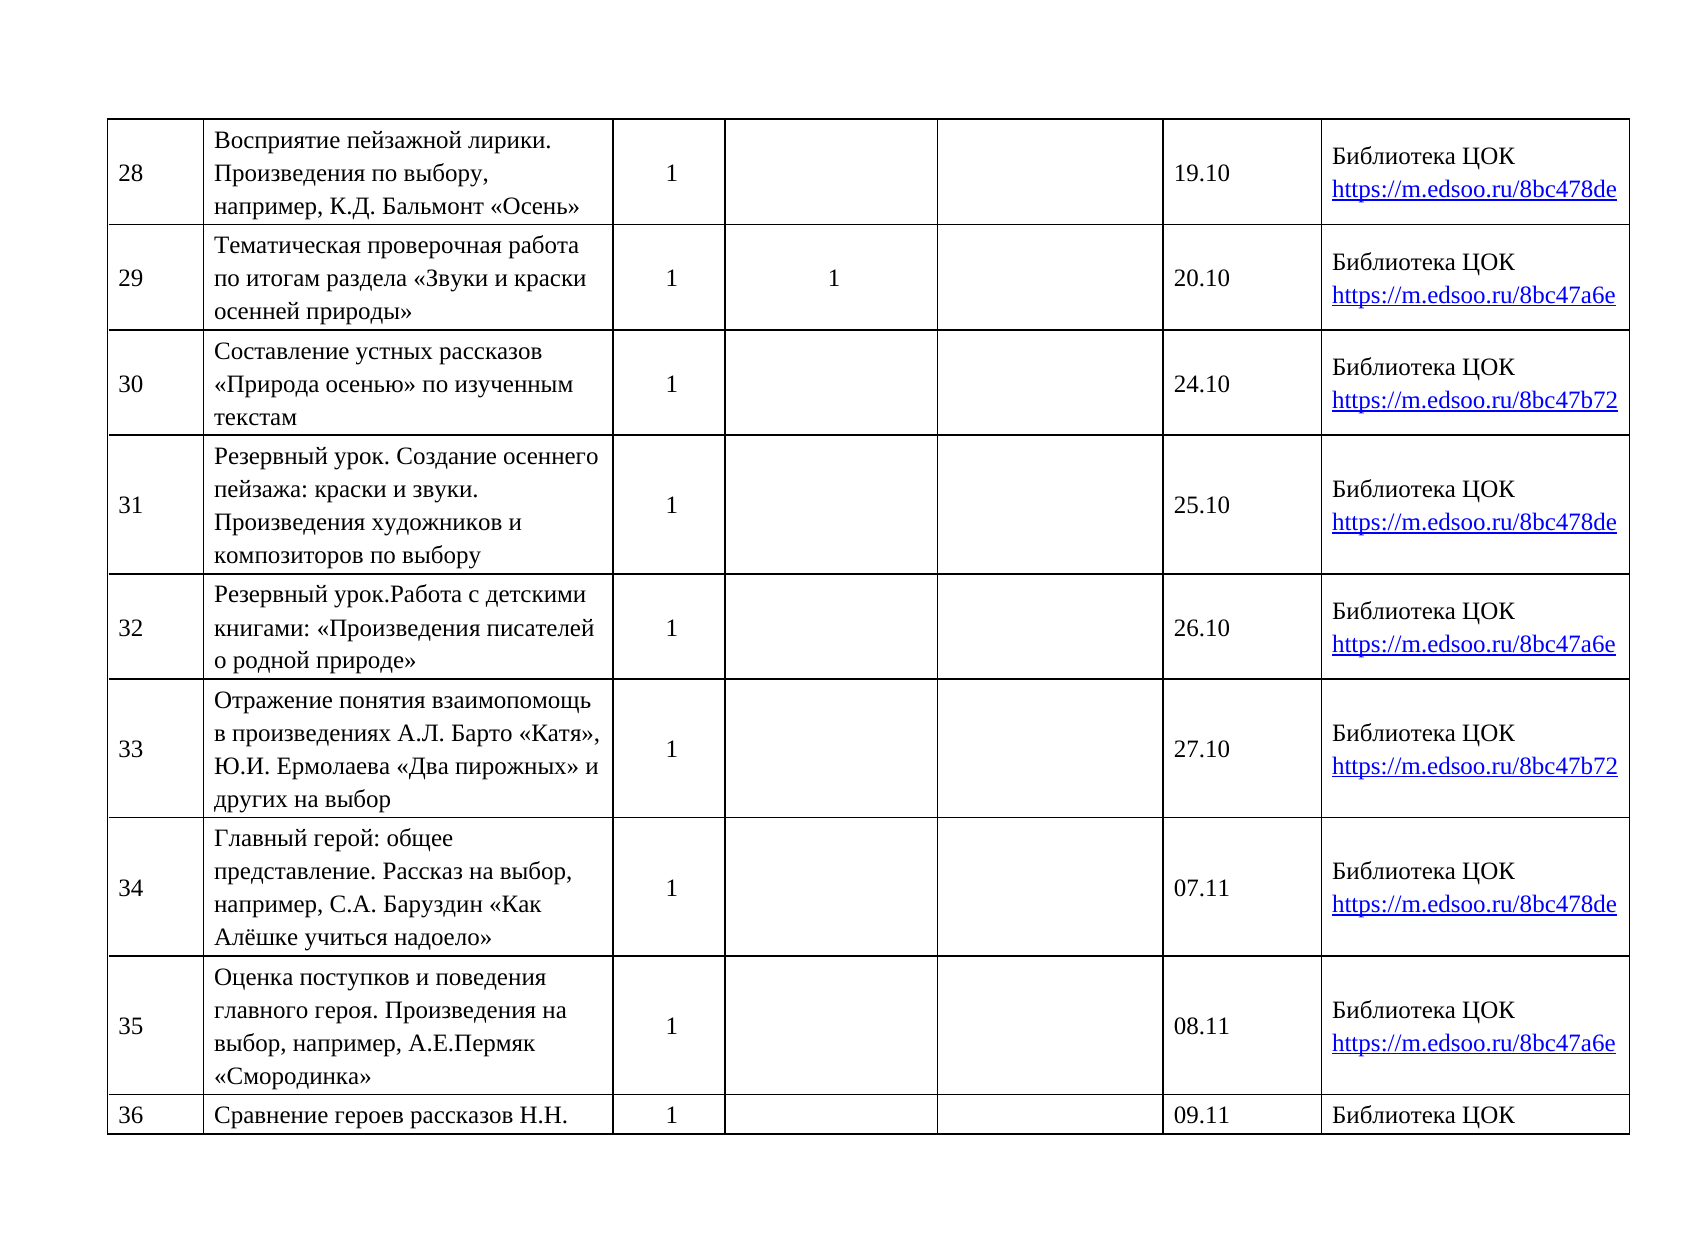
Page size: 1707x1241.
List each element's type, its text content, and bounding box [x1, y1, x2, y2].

table_cell 1 [614, 225, 724, 329]
table_cell [938, 1095, 1162, 1133]
table_cell 32 [108, 574, 203, 678]
table_cell 1 [614, 680, 724, 817]
table_cell 35 [108, 956, 203, 1093]
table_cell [1322, 1095, 1629, 1133]
table_cell [938, 575, 1162, 678]
table_cell [726, 818, 937, 955]
table_cell 1 [614, 957, 724, 1093]
table_cell [726, 120, 937, 223]
table_cell 20.10 [1164, 225, 1321, 329]
table_cell 07.11 [1164, 818, 1321, 955]
table_cell Оценка поступков и поведения главного героя. Произведения на выбор, например, А.Е.Пермяк «Смородинка» [204, 957, 612, 1093]
table_cell 1 [614, 1095, 724, 1133]
table_cell 26.10 [1164, 575, 1321, 678]
table_cell Отражение понятия взаимопомощь в произведениях А.Л. Барто «Катя», Ю.И. Ермолаева «Два пирожных» и других на выбор [204, 680, 612, 817]
table_cell Восприятие пейзажной лирики. Произведения по выбору, например, К.Д. Бальмонт «Осень» [204, 120, 612, 223]
table_cell Библиотека ЦОК https://m.edsoo.ru/8bc47a6e [1322, 225, 1629, 329]
table_cell [938, 957, 1162, 1093]
table_cell [726, 680, 937, 817]
table_cell Составление устных рассказов «Природа осенью» по изученным текстам [204, 331, 612, 434]
table_cell Библиотека ЦОК https://m.edsoo.ru/8bc47b72 [1322, 680, 1629, 817]
table_cell 1 [614, 120, 724, 223]
table_cell [938, 225, 1162, 329]
table_cell Главный герой: общее представление. Рассказ на выбор, например, С.А. Баруздин «Как Алёшке учиться надоело» [204, 818, 612, 955]
table_cell Резервный урок.Работа с детскими книгами: «Произведения писателей о родной природе» [204, 575, 612, 678]
table_cell 1 [614, 818, 724, 955]
table_cell 28 [108, 120, 203, 223]
table_cell 1 [614, 331, 724, 434]
table_cell Библиотека ЦОК https://m.edsoo.ru/8bc47b72 [1322, 331, 1629, 434]
table_cell Библиотека ЦОК https://m.edsoo.ru/8bc478de [1322, 436, 1629, 573]
table_cell 34 [108, 818, 203, 955]
table_cell Библиотека ЦОК https://m.edsoo.ru/8bc47a6e [1322, 957, 1629, 1093]
table_cell 1 [726, 225, 937, 329]
table_cell [938, 331, 1162, 434]
table_cell Библиотека ЦОК https://m.edsoo.ru/8bc47a6e [1322, 575, 1629, 678]
table_cell Тематическая проверочная работа по итогам раздела «Звуки и краски осенней природы» [204, 225, 612, 329]
table_cell [938, 120, 1162, 223]
table_cell [938, 818, 1162, 955]
table_cell 1 [614, 575, 724, 678]
table_cell 08.11 [1164, 957, 1321, 1093]
table_cell [726, 957, 937, 1093]
table_cell Библиотека ЦОК https://m.edsoo.ru/8bc478de [1322, 120, 1629, 223]
table_cell 25.10 [1164, 436, 1321, 573]
table_cell 19.10 [1164, 120, 1321, 223]
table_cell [204, 1095, 612, 1133]
table_cell Библиотека ЦОК https://m.edsoo.ru/8bc478de [1322, 818, 1629, 955]
table_cell 1 [614, 436, 724, 573]
table_cell 29 [108, 225, 203, 329]
table_cell 09.11 [1164, 1095, 1321, 1133]
table_cell 31 [108, 435, 203, 573]
table_cell [938, 436, 1162, 573]
table_cell [726, 436, 937, 573]
table_cell [726, 575, 937, 678]
table_cell 36 [108, 1095, 203, 1133]
table_cell Резервный урок. Создание осеннего пейзажа: краски и звуки. Произведения художников и композиторов по выбору [204, 436, 612, 573]
table_cell 27.10 [1164, 680, 1321, 817]
table_cell 30 [108, 330, 203, 434]
table_cell [726, 1095, 937, 1133]
table_cell 24.10 [1164, 331, 1321, 434]
table_cell 33 [108, 679, 203, 817]
table_cell [938, 680, 1162, 817]
table_cell [726, 331, 937, 434]
